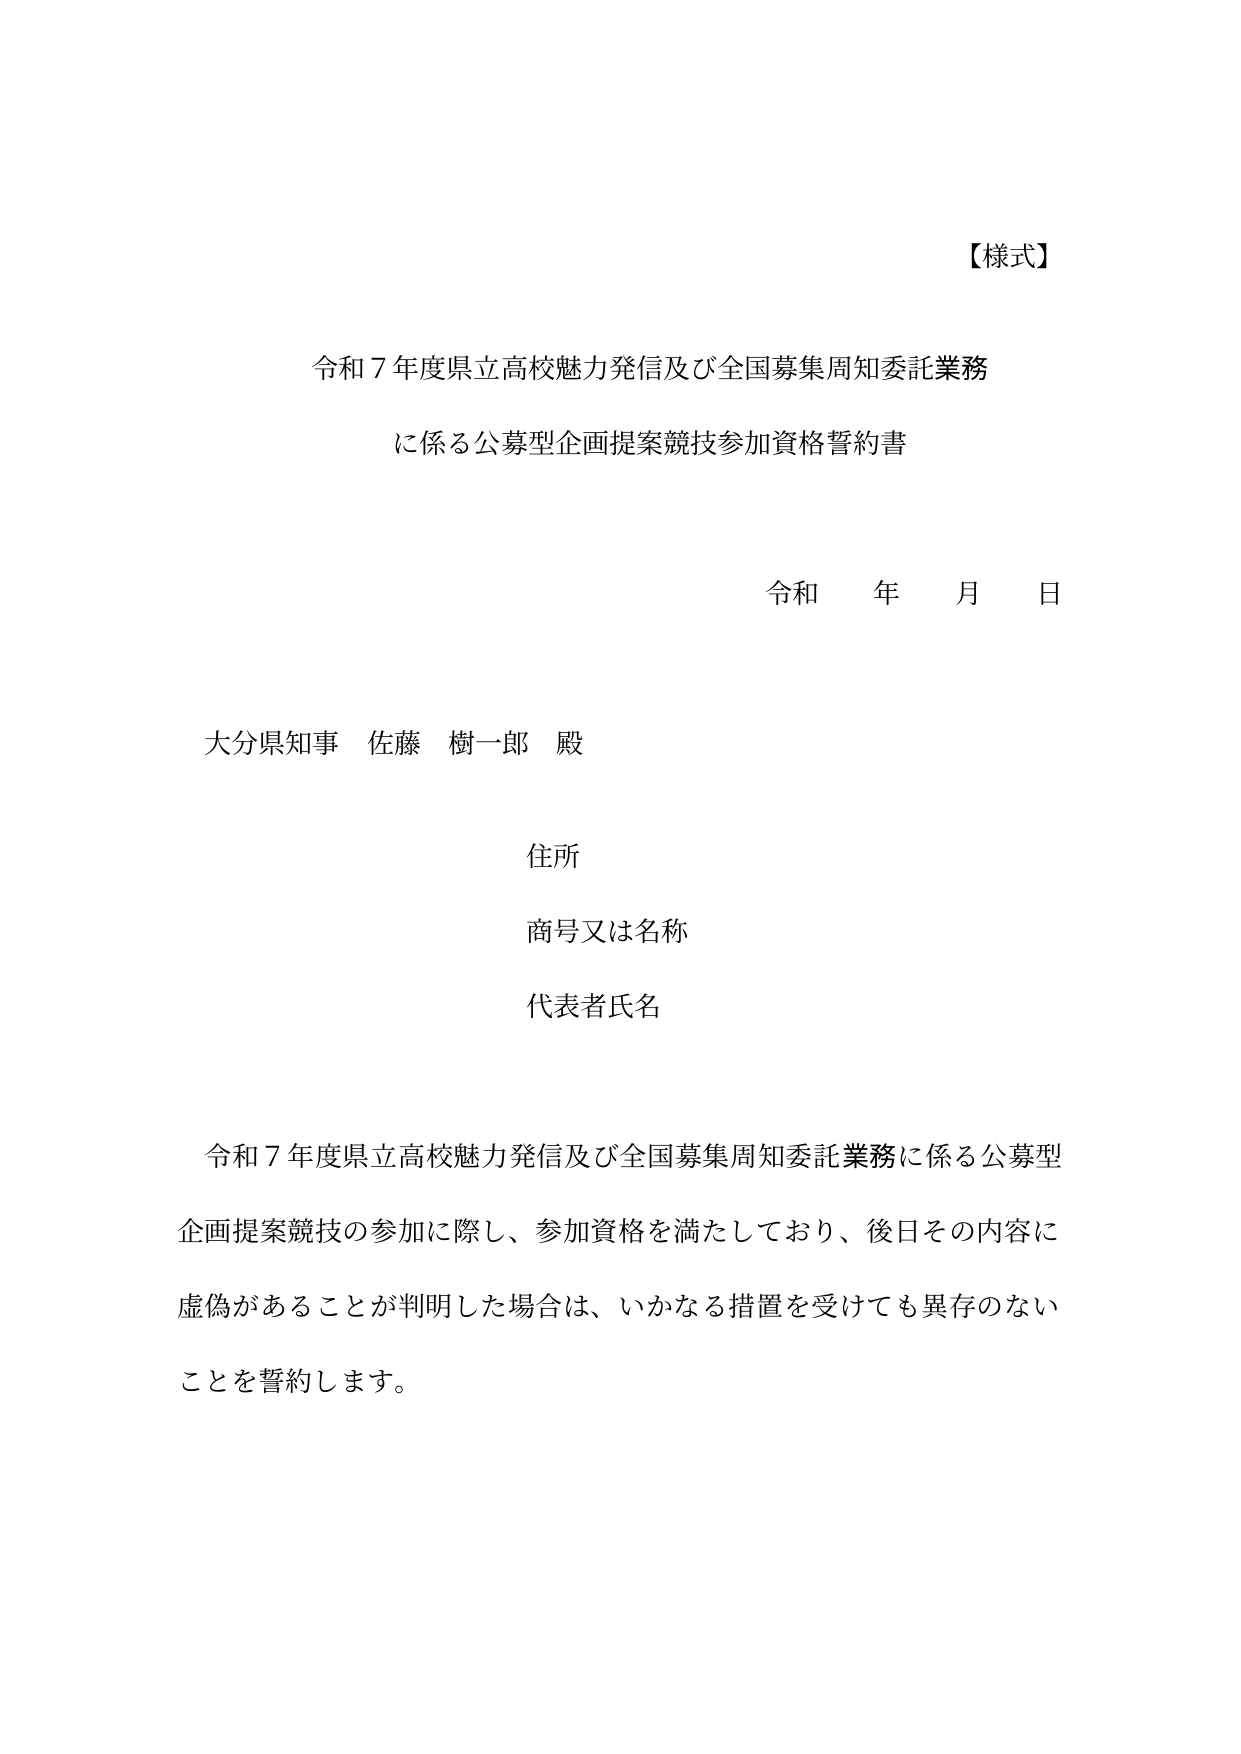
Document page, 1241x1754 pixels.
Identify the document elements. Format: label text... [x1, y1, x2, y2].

text 住所 [526, 817, 1063, 892]
text 商号又は名称 [526, 892, 1063, 967]
text 令和７年度県立高校魅力発信及び全国募集周知委託業務に係る公募型企画提案競技の参加に際し、参加資格を満たしており、後日その内容に虚偽があることが判明した場合は、いかなる措置を受けても異存のないことを誓約します。 [177, 1117, 1063, 1417]
text に係る公募型企画提案競技参加資格誓約書 [177, 404, 1122, 479]
text 令和７年度県立高校魅力発信及び全国募集周知委託業務 [177, 329, 1122, 404]
text 大分県知事 佐藤 樹一郎 殿 [177, 704, 1063, 779]
text 令和 年 月 日 [683, 554, 1063, 629]
text 代表者氏名 [526, 967, 1063, 1042]
text 【様式】 [177, 217, 1063, 292]
